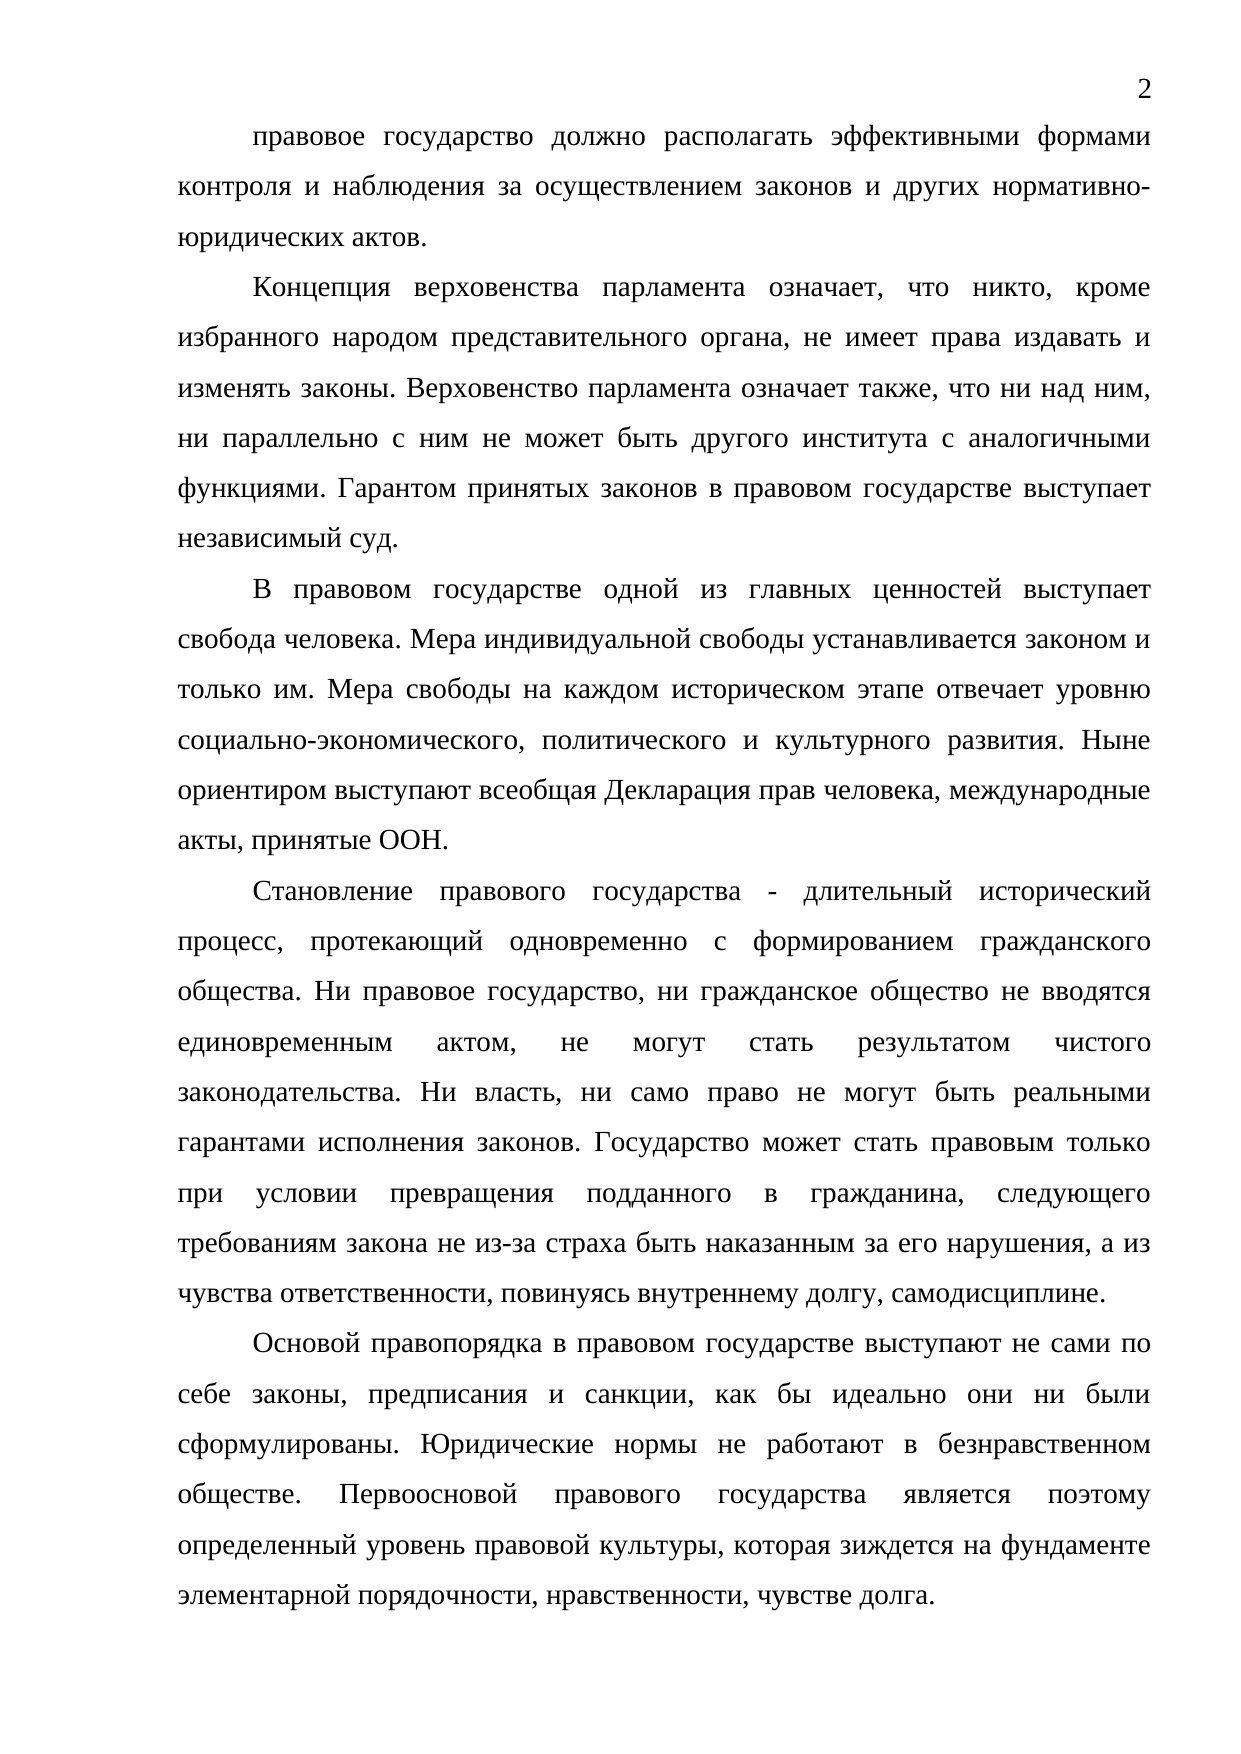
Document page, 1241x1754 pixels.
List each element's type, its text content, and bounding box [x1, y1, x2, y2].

text правовое государство должно располагать эффективными формами контроля и наблюдения за осуществлением законов и других нормативно-юридических актов. [177, 118, 1152, 252]
text Основой правопорядка в правовом государстве выступают не сами по себе законы, предписания и санкции, как бы идеально они ни были сформулированы. Юридические нормы не работают в безнравственном обществе. Первоосновой правового государства является поэтому определенный уровень правовой культуры, которая зиждется на фундаменте элементарной порядочности, нравственности, чувстве долга. [177, 1326, 1152, 1611]
text В правовом государстве одной из главных ценностей выступает свобода человека. Мера индивидуальной свободы устанавливается законом и только им. Мера свободы на каждом историческом этапе отвечает уровню социально-экономического, политического и культурного развития. Ныне ориентиром выступают всеобщая Декларация прав человека, международные акты, принятые ООН. [177, 571, 1152, 856]
text Концепция верховенства парламента означает, что никто, кроме избранного народом представительного органа, не имеет права издавать и изменять законы. Верховенство парламента означает также, что ни над ним, ни параллельно с ним не может быть другого института с аналогичными функциями. Гарантом принятых законов в правовом государстве выступает независимый суд. [177, 269, 1152, 554]
text Становление правового государства - длительный исторический процесс, протекающий одновременно с формированием гражданского общества. Ни правовое государство, ни гражданское общество не вводятся единовременным актом, не могут стать результатом чистого законодательства. Ни власть, ни само право не могут быть реальными гарантами исполнения законов. Государство может стать правовым только при условии превращения подданного в гражданина, следующего требованиям закона не из-за страха быть наказанным за его нарушения, а из чувства ответственности, повинуясь внутреннему долгу, самодисциплине. [177, 873, 1152, 1309]
